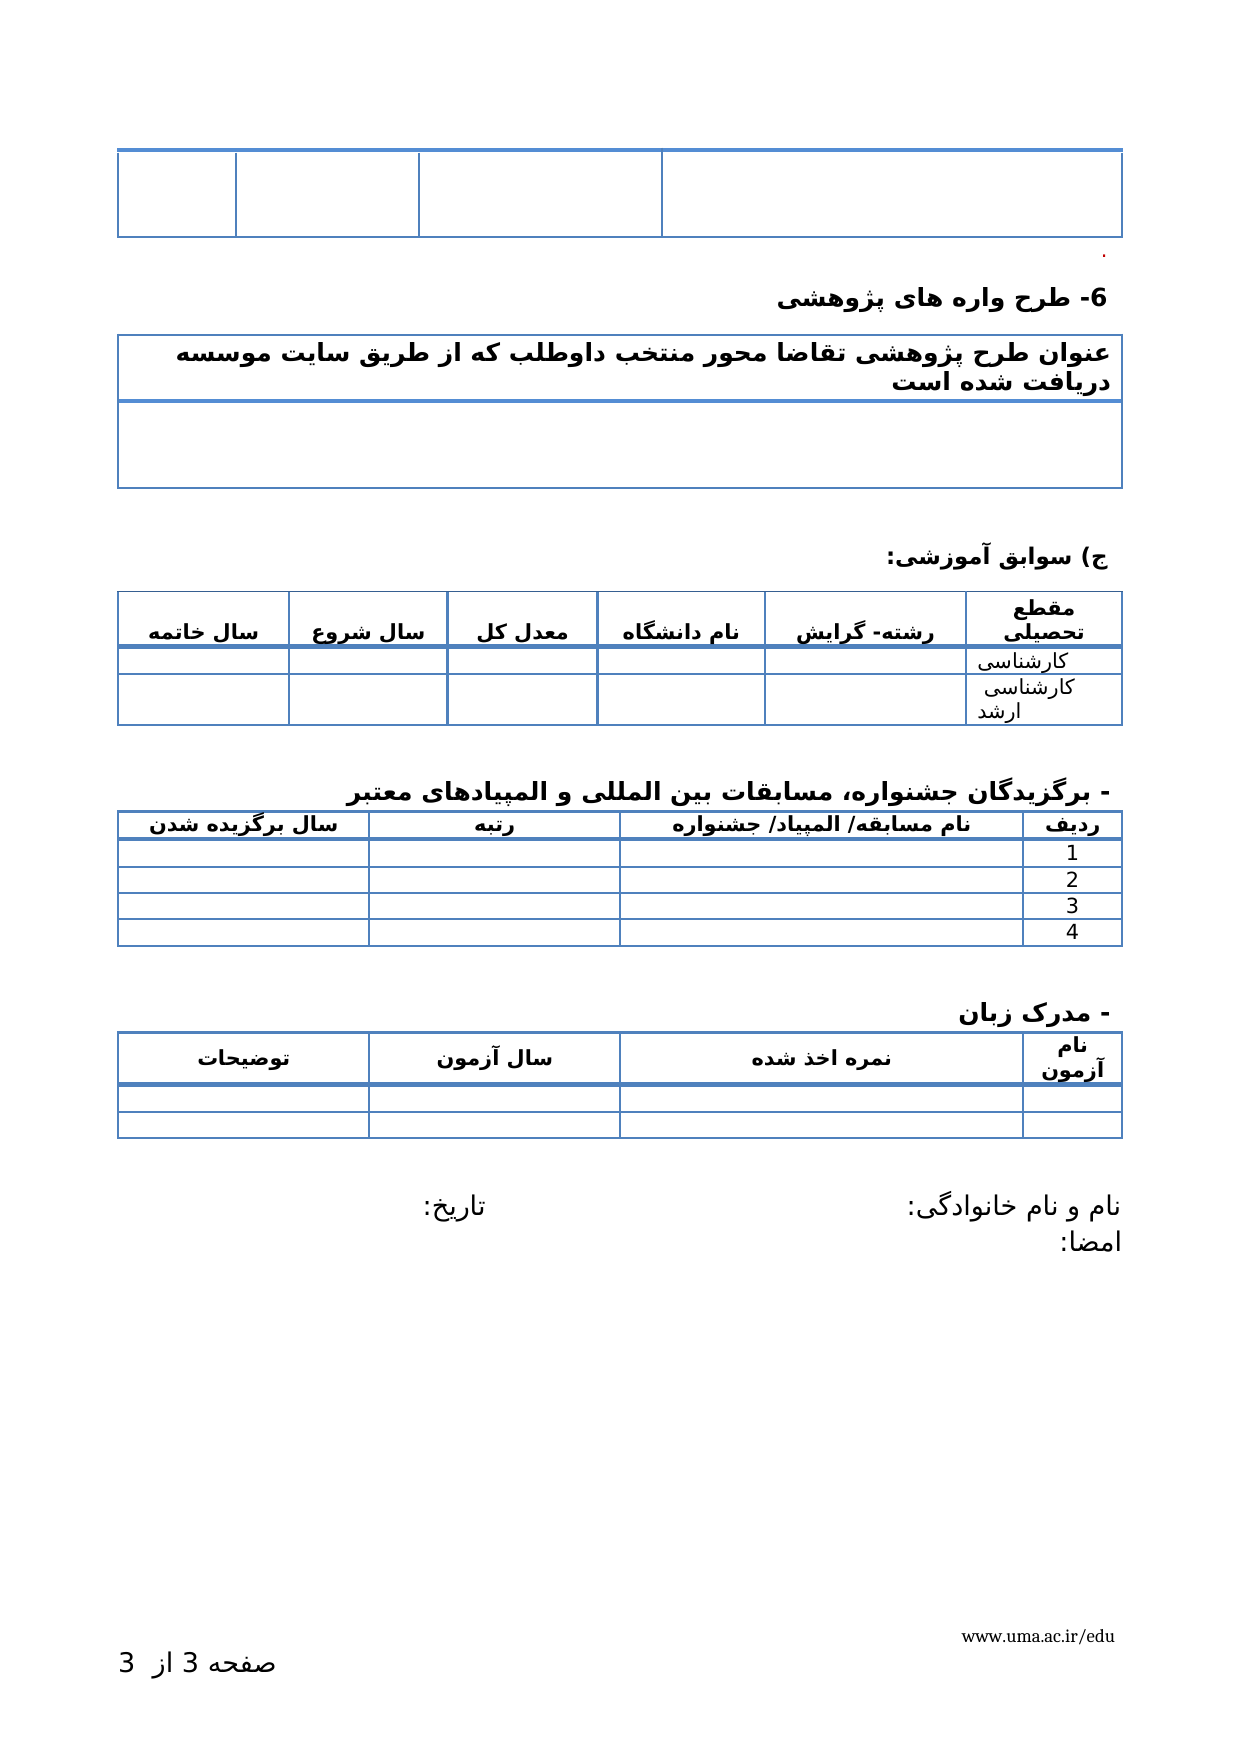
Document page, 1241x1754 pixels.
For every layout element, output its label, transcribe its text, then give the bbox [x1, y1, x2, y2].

table_cell [663, 152, 1122, 236]
table_cell [766, 649, 965, 673]
table_header سال شروع [290, 592, 446, 644]
table_cell [1024, 1113, 1121, 1137]
table_cell کارشناسی [967, 649, 1121, 673]
table_cell [621, 894, 1022, 918]
table_cell [370, 1113, 619, 1137]
table_header مقطع تحصیلی [967, 592, 1121, 644]
table_cell [621, 1113, 1022, 1137]
table_cell [370, 894, 619, 918]
table_header عنوان طرح پژوهشی تقاضا محور منتخب داوطلب که از طریق سایت موسسه دریافت شده است [119, 336, 1121, 398]
table_header نام مسابقه/ المپیاد/ جشنواره [621, 813, 1022, 837]
table_cell 1 [1024, 841, 1121, 866]
table_cell [290, 649, 446, 673]
table_cell [599, 675, 764, 724]
table_header سال برگزیده شدن [119, 813, 368, 837]
table_header معدل کل [449, 592, 596, 644]
table_header توضیحات [119, 1034, 368, 1082]
table_cell [237, 152, 419, 236]
table_cell [370, 868, 619, 892]
table_cell [621, 1087, 1022, 1111]
table_cell [119, 675, 288, 724]
text . [118, 238, 1107, 263]
text 6- طرح واره های پژوهشی [118, 283, 1107, 313]
table_header نام دانشگاه [599, 592, 764, 644]
table_cell [599, 649, 764, 673]
table_cell کارشناسی ارشد [967, 675, 1121, 724]
table_cell [119, 1113, 368, 1137]
table_cell [119, 920, 368, 945]
table_cell [766, 675, 965, 724]
table_cell [119, 1087, 368, 1111]
text ج) سوابق آموزشی: [118, 543, 1107, 570]
table_header رشته- گرایش [766, 592, 965, 644]
table_cell [370, 841, 619, 866]
text نام و نام خانوادگی: تاریخ: امضا: [118, 1190, 1122, 1258]
table_cell [119, 868, 368, 892]
table_cell [119, 649, 288, 673]
table_header سال آزمون [370, 1034, 619, 1082]
table_cell [119, 403, 1121, 487]
table_header رتبه [370, 813, 619, 837]
table_header ردیف [1024, 813, 1121, 837]
table_cell [420, 152, 661, 236]
table_header نمره اخذ شده [621, 1034, 1022, 1082]
table_cell 4 [1024, 920, 1121, 945]
subtitle - برگزیدگان جشنواره، مسابقات بین المللی و المپیادهای معتبر [118, 777, 1110, 806]
table_cell [119, 152, 236, 236]
table_header سال خاتمه [119, 592, 288, 644]
table_cell 3 [1024, 894, 1121, 918]
table_cell [621, 868, 1022, 892]
table_header نام آزمون [1024, 1034, 1121, 1082]
table_cell [449, 649, 596, 673]
table_cell [370, 920, 619, 945]
table_cell [370, 1087, 619, 1111]
table_cell [449, 675, 596, 724]
table_cell [290, 675, 446, 724]
subtitle - مدرک زبان [118, 998, 1110, 1027]
table_cell 2 [1024, 868, 1121, 892]
table_cell [621, 920, 1022, 945]
table_cell [119, 841, 368, 866]
table_cell [1024, 1087, 1121, 1111]
table_cell [119, 894, 368, 918]
table_cell [621, 841, 1022, 866]
